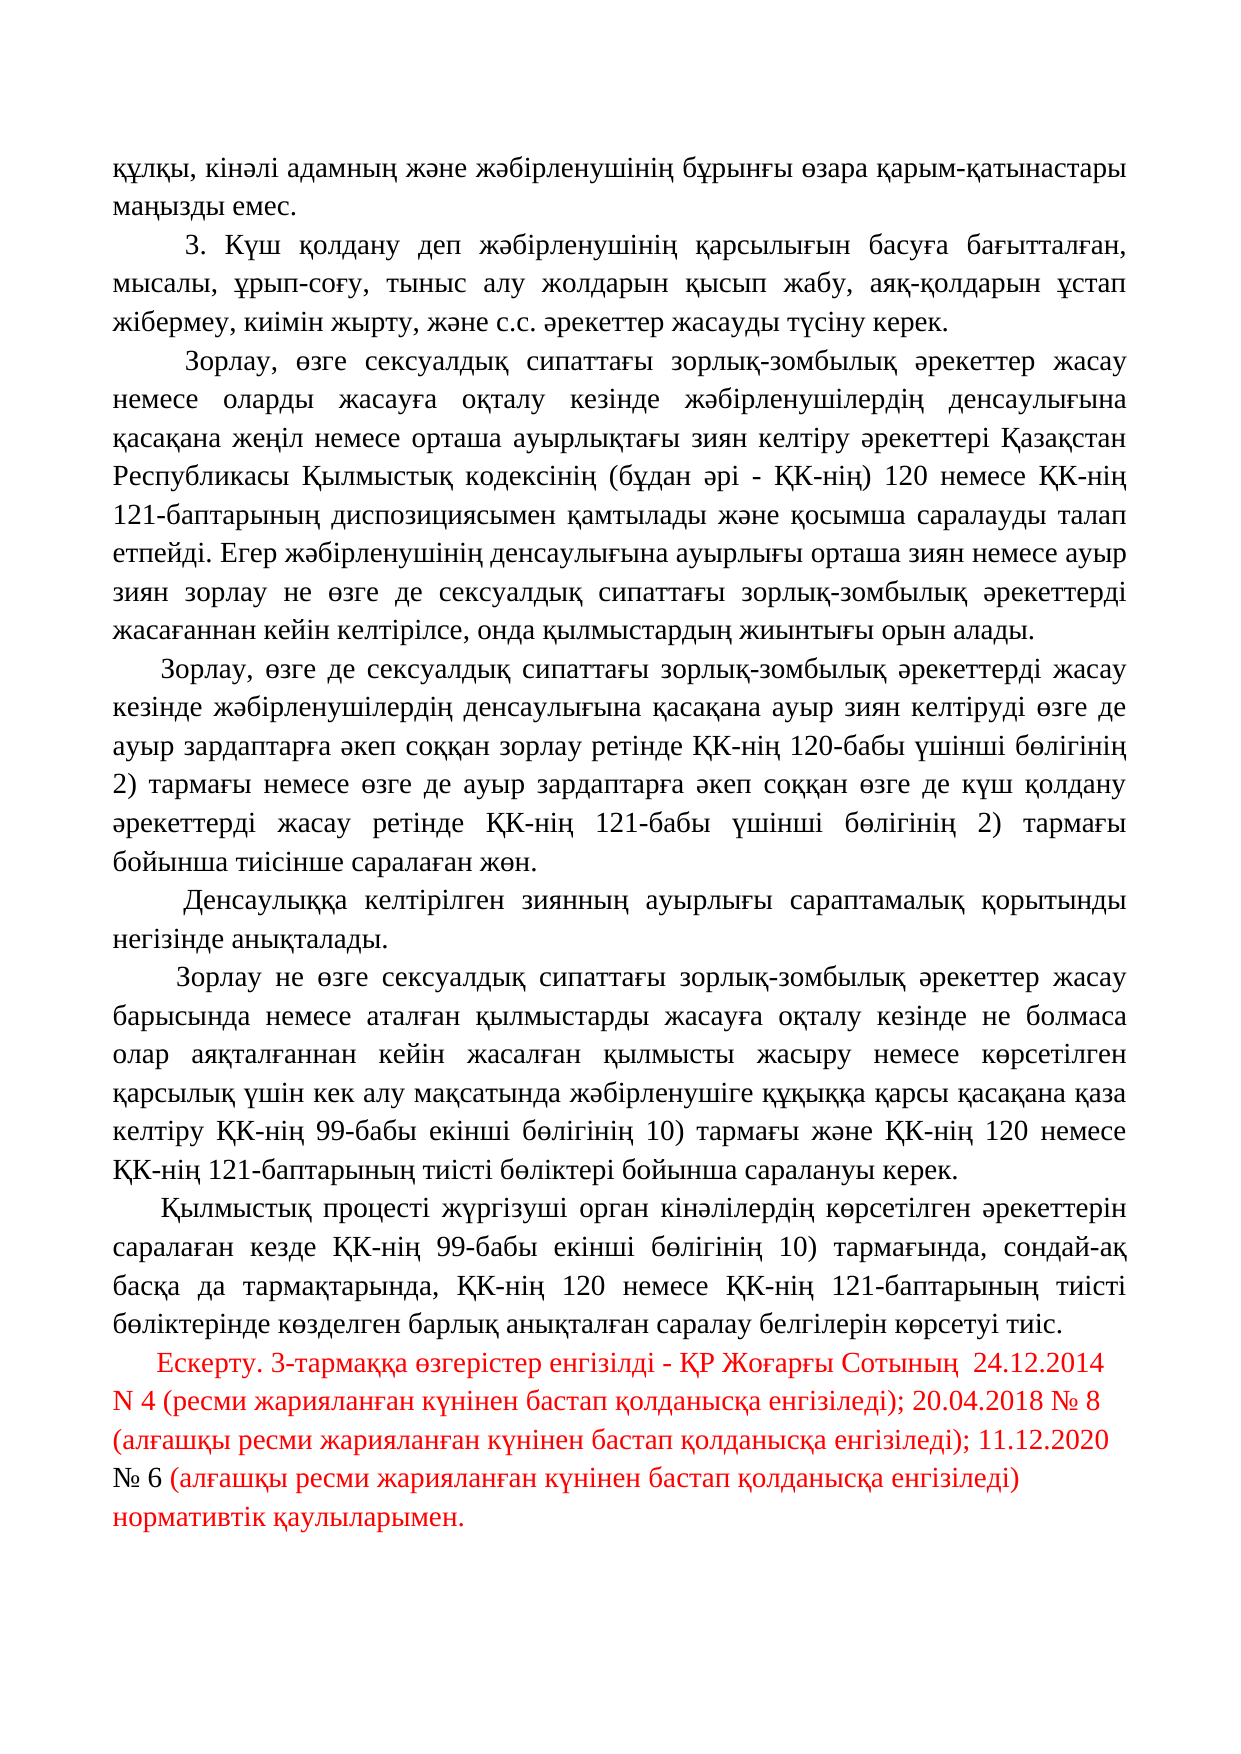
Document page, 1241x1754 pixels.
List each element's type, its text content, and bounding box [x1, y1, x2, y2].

text Зорлау не өзге сексуалдық сипаттағы зорлық-зомбылық әрекеттер жасау барысында немесе аталған қылмыстарды жасауға оқталу кезінде не болмаса олар аяқталғаннан кейін жасалған қылмысты жасыру немесе көрсетілген қарсылық үшін кек алу мақсатында жәбірленушіге құқыққа қарсы қасақана қаза келтіру ҚК-нің 99-бабы екінші бөлігінің 10) тармағы және ҚК-нің 120 немесе ҚК-нің 121-баптарының тиісті бөліктері бойынша саралануы керек. [112, 959, 1128, 1186]
text Денсаулыққа келтірілген зиянның ауырлығы сараптамалық қорытынды негізінде анықталады. [112, 882, 1128, 954]
text Зорлау, өзге де сексуалдық сипаттағы зорлық-зомбылық әрекеттерді жасау кезінде жәбірленушілердің денсаулығына қасақана ауыр зиян келтіруді өзге де ауыр зардаптарға әкеп соққан зорлау ретінде ҚК-нің 120-бабы үшінші бөлігінің 2) тармағы немесе өзге де ауыр зардаптарға әкеп соққан өзге де күш қолдану әрекеттерді жасау ретінде ҚК-нің 121-бабы үшінші бөлігінің 2) тармағы бойынша тиісінше саралаған жөн. [112, 651, 1128, 877]
text Зорлау, өзге сексуалдық сипаттағы зорлық-зомбылық әрекеттер жасау немесе оларды жасауға оқталу кезінде жәбірленушілердің денсаулығына қасақана жеңіл немесе орташа ауырлықтағы зиян келтіру әрекеттері Қазақстан Республикасы Қылмыстық кодексінің (бұдан әрі - ҚК-нің) 120 немесе ҚК-нің 121-баптарының диспозициясымен қамтылады және қосымша саралауды талап етпейді. Егер жәбірленушінің денсаулығына ауырлығы орташа зиян немесе ауыр зиян зорлау не өзге де сексуалдық сипаттағы зорлық-зомбылық әрекеттерді жасағаннан кейін келтірілсе, онда қылмыстардың жиынтығы орын алады. [112, 343, 1128, 646]
text Ескерту. 3-тармаққа өзгерістер енгізілді - ҚР Жоғарғы Сотының 24.12.2014 N 4 (ресми жарияланған күнінен бастап қолданысқа енгізіледі); 20.04.2018 № 8 (алғашқы ресми жарияланған күнінен бастап қолданысқа енгізіледі); 11.12.2020 № 6 (алғашқы ресми жарияланған күнінен бастап қолданысқа енгізіледі) нормативтік қаулыларымен. [112, 1345, 1128, 1563]
text Қылмыстық процесті жүргізуші орган кінәлілердің көрсетілген әрекеттерін саралаған кезде ҚК-нің 99-бабы екінші бөлігінің 10) тармағында, сондай-ақ басқа да тармақтарында, ҚК-нің 120 немесе ҚК-нің 121-баптарының тиісті бөліктерінде көзделген барлық анықталған саралау белгілерін көрсетуі тиіс. [112, 1191, 1128, 1340]
text 3. Күш қолдану деп жәбірленушінің қарсылығын басуға бағытталған, мысалы, ұрып-соғу, тыныс алу жолдарын қысып жабу, аяқ-қолдарын ұстап жібермеу, киімін жырту, және с.с. әрекеттер жасауды түсіну керек. [112, 227, 1128, 338]
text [112, 150, 1128, 222]
